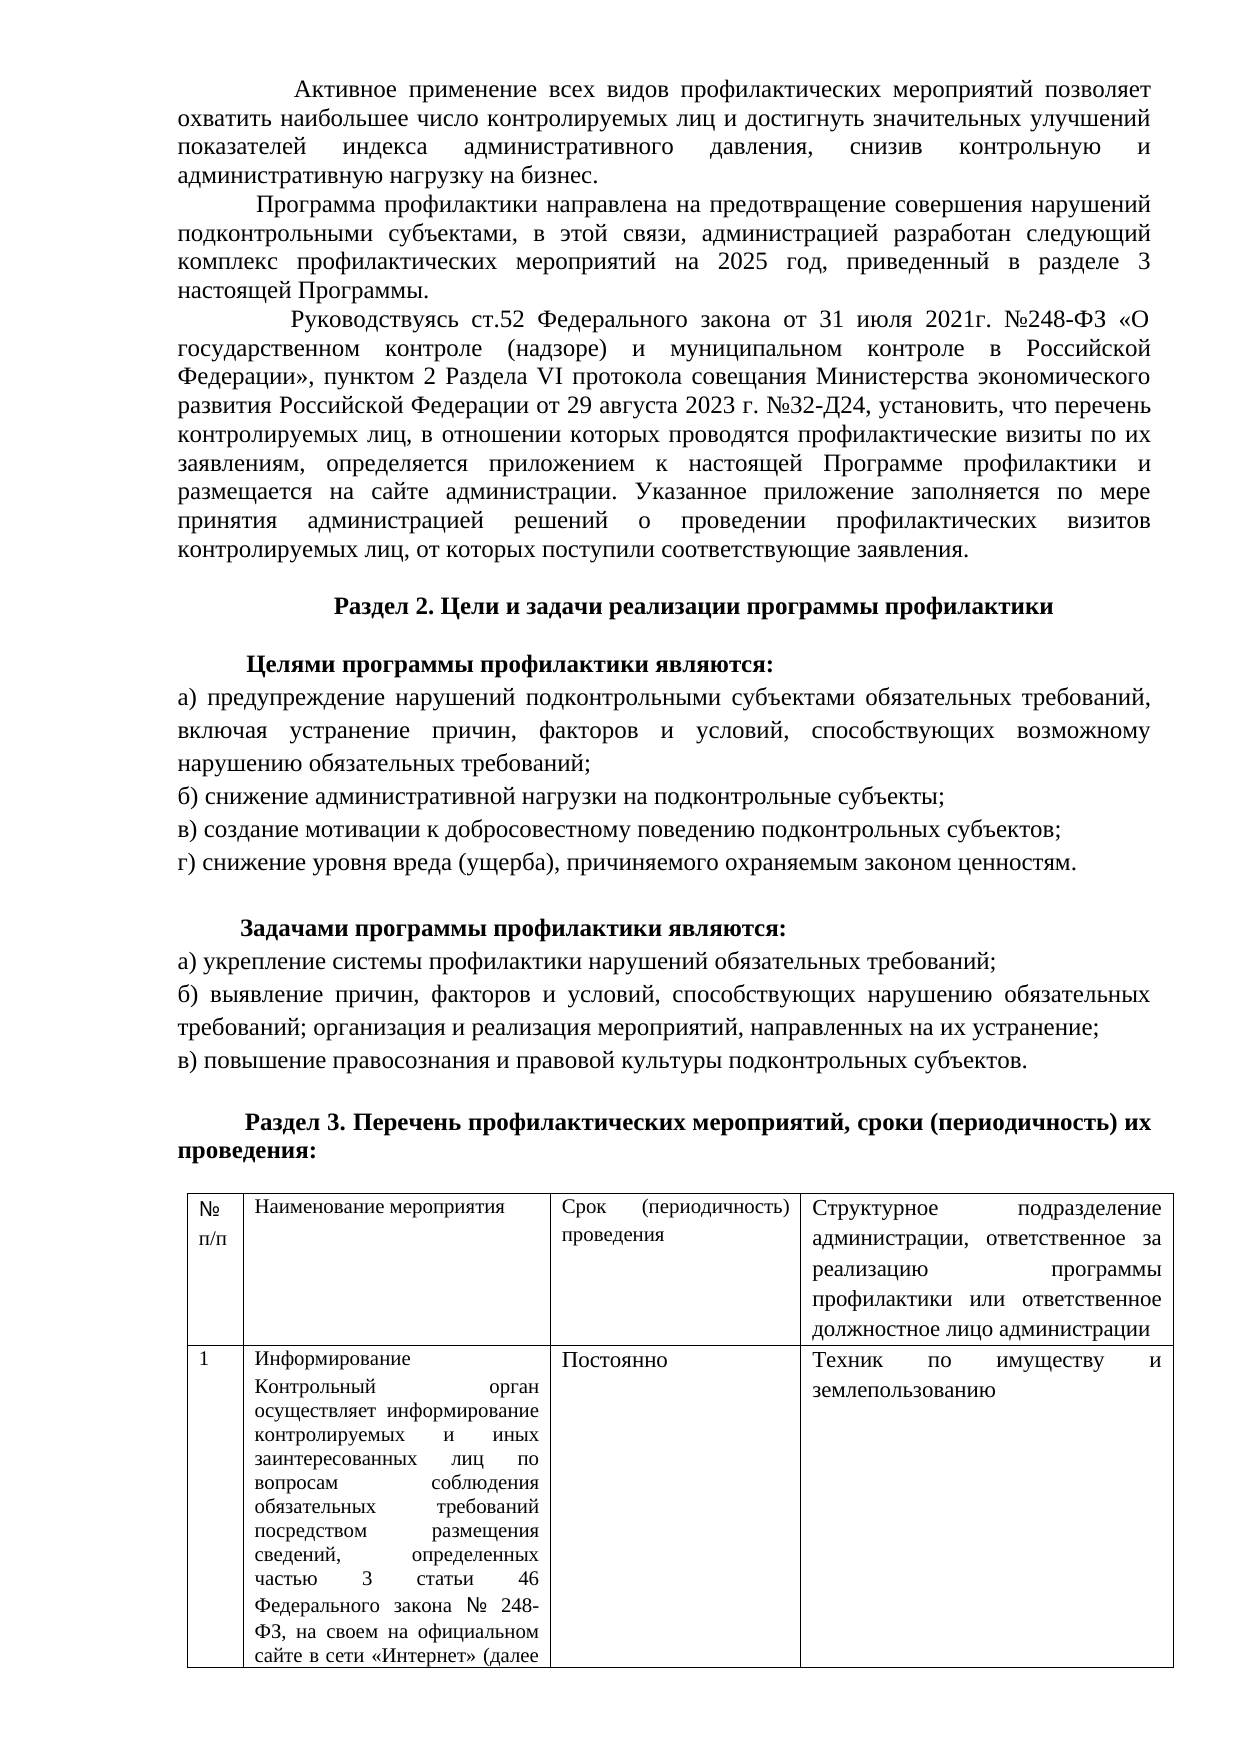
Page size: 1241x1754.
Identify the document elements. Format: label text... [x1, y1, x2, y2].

text Целями программы профилактики являются: [177, 649, 1152, 678]
text Программа профилактики направлена на предотвращение совершения нарушений подконтрольными субъектами, в этой связи, администрацией разработан следующий комплекс профилактических мероприятий на 2025 год, приведенный в разделе 3 настоящей Программы. [177, 189, 1152, 304]
text в) создание мотивации к добросовестному поведению подконтрольных субъектов; [177, 814, 1152, 843]
table_header Структурное подразделение администрации, ответственное за реализацию программы профилактики или ответственное должностное лицо администрации [801, 1194, 1173, 1345]
text в) повышение правосознания и правовой культуры подконтрольных субъектов. [177, 1045, 1152, 1074]
table_header Срок (периодичность) проведения [551, 1194, 800, 1345]
text Активное применение всех видов профилактических мероприятий позволяет охватить наибольшее число контролируемых лиц и достигнуть значительных улучшений показателей индекса административного давления, снизив контрольную и административную нагрузку на бизнес. [177, 74, 1152, 189]
text б) снижение административной нагрузки на подконтрольные субъекты; [177, 781, 1152, 810]
text Руководствуясь ст.52 Федерального закона от 31 июля 2021г. №248-ФЗ «О государственном контроле (надзоре) и муниципальном контроле в Российской Федерации», пунктом 2 Раздела VI протокола совещания Министерства экономического развития Российской Федерации от 29 августа 2023 г. №32-Д24, установить, что перечень контролируемых лиц, в отношении которых проводятся профилактические визиты по их заявлениям, определяется приложением к настоящей Программе профилактики и размещается на сайте администрации. Указанное приложение заполняется по мере принятия администрацией решений о проведении профилактических визитов контролируемых лиц, от которых поступили соответствующие заявления. [177, 304, 1152, 563]
table_cell 1 [188, 1346, 243, 1667]
table_header № п/п [188, 1194, 243, 1345]
table_header Наименование мероприятия [244, 1194, 550, 1345]
text б) выявление причин, факторов и условий, способствующих нарушению обязательных требований; организация и реализация мероприятий, направленных на их устранение; [177, 979, 1152, 1041]
text Раздел 2. Цели и задачи реализации программы профилактики [177, 591, 1152, 620]
text а) предупреждение нарушений подконтрольными субъектами обязательных требований, включая устранение причин, факторов и условий, способствующих возможному нарушению обязательных требований; [177, 682, 1152, 777]
text г) снижение уровня вреда (ущерба), причиняемого охраняемым законом ценностям. [177, 847, 1152, 876]
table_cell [244, 1346, 550, 1667]
table_cell Постоянно [551, 1346, 800, 1667]
text Задачами программы профилактики являются: [177, 913, 1152, 942]
text а) укрепление системы профилактики нарушений обязательных требований; [177, 946, 1152, 975]
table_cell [801, 1346, 1173, 1667]
text Раздел 3. Перечень профилактических мероприятий, сроки (периодичность) их проведения: [177, 1107, 1152, 1164]
